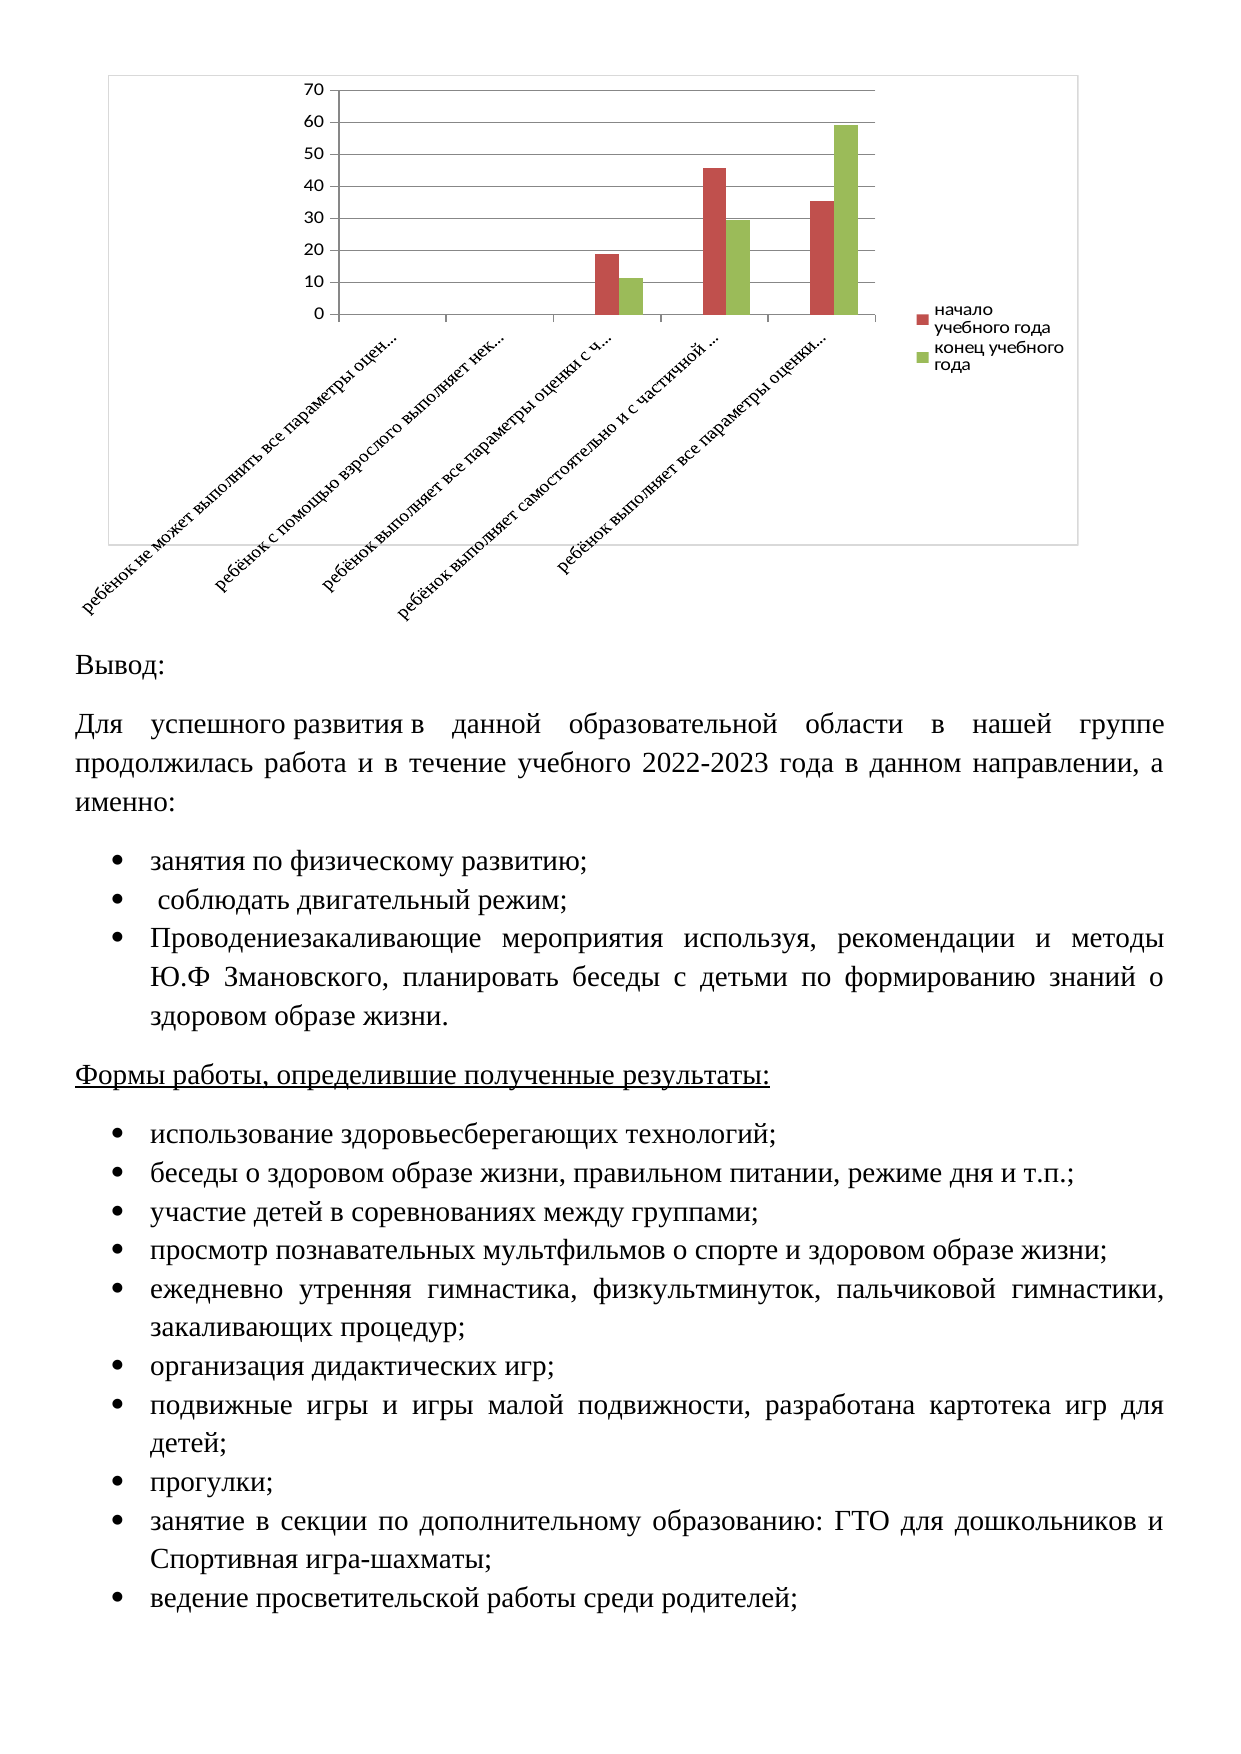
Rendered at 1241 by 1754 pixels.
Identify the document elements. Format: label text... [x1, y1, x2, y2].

list прогулки; [112, 1464, 1165, 1498]
list участие детей в соревнованиях между группами; [112, 1194, 1165, 1227]
list ведение просветительской работы среди родителей; [112, 1580, 1165, 1613]
list соблюдать двигательный режим; [112, 882, 1165, 915]
list беседы о здоровом образе жизни, правильном питании, режиме дня и т.п.; [112, 1155, 1165, 1189]
list подвижные игры и игры малой подвижности, разработана картотека игр для детей; [112, 1387, 1165, 1459]
list занятие в секции по дополнительному образованию: ГТО для дошкольников и Спортивная игра-шахматы; [112, 1503, 1165, 1575]
text Формы работы, определившие полученные результаты: [75, 1057, 1165, 1091]
text Для успешного развития в данной образовательной области в нашей группе продолжилась работа и в течение учебного 2022-2023 года в данном направлении, а именно: [75, 707, 1165, 817]
list Проводениезакаливающие мероприятия используя, рекомендации и методы Ю.Ф Змановского, планировать беседы с детьми по формированию знаний о здоровом образе жизни. [112, 920, 1165, 1031]
list организация дидактических игр; [112, 1348, 1165, 1382]
list использование здоровьесберегающих технологий; [112, 1116, 1165, 1150]
list ежедневно утренняя гимнастика, физкультминуток, пальчиковой гимнастики, закаливающих процедур; [112, 1271, 1165, 1343]
list просмотр познавательных мультфильмов о спорте и здоровом образе жизни; [112, 1232, 1165, 1266]
list занятия по физическому развитию; [112, 843, 1165, 877]
text Вывод: [75, 647, 1165, 681]
